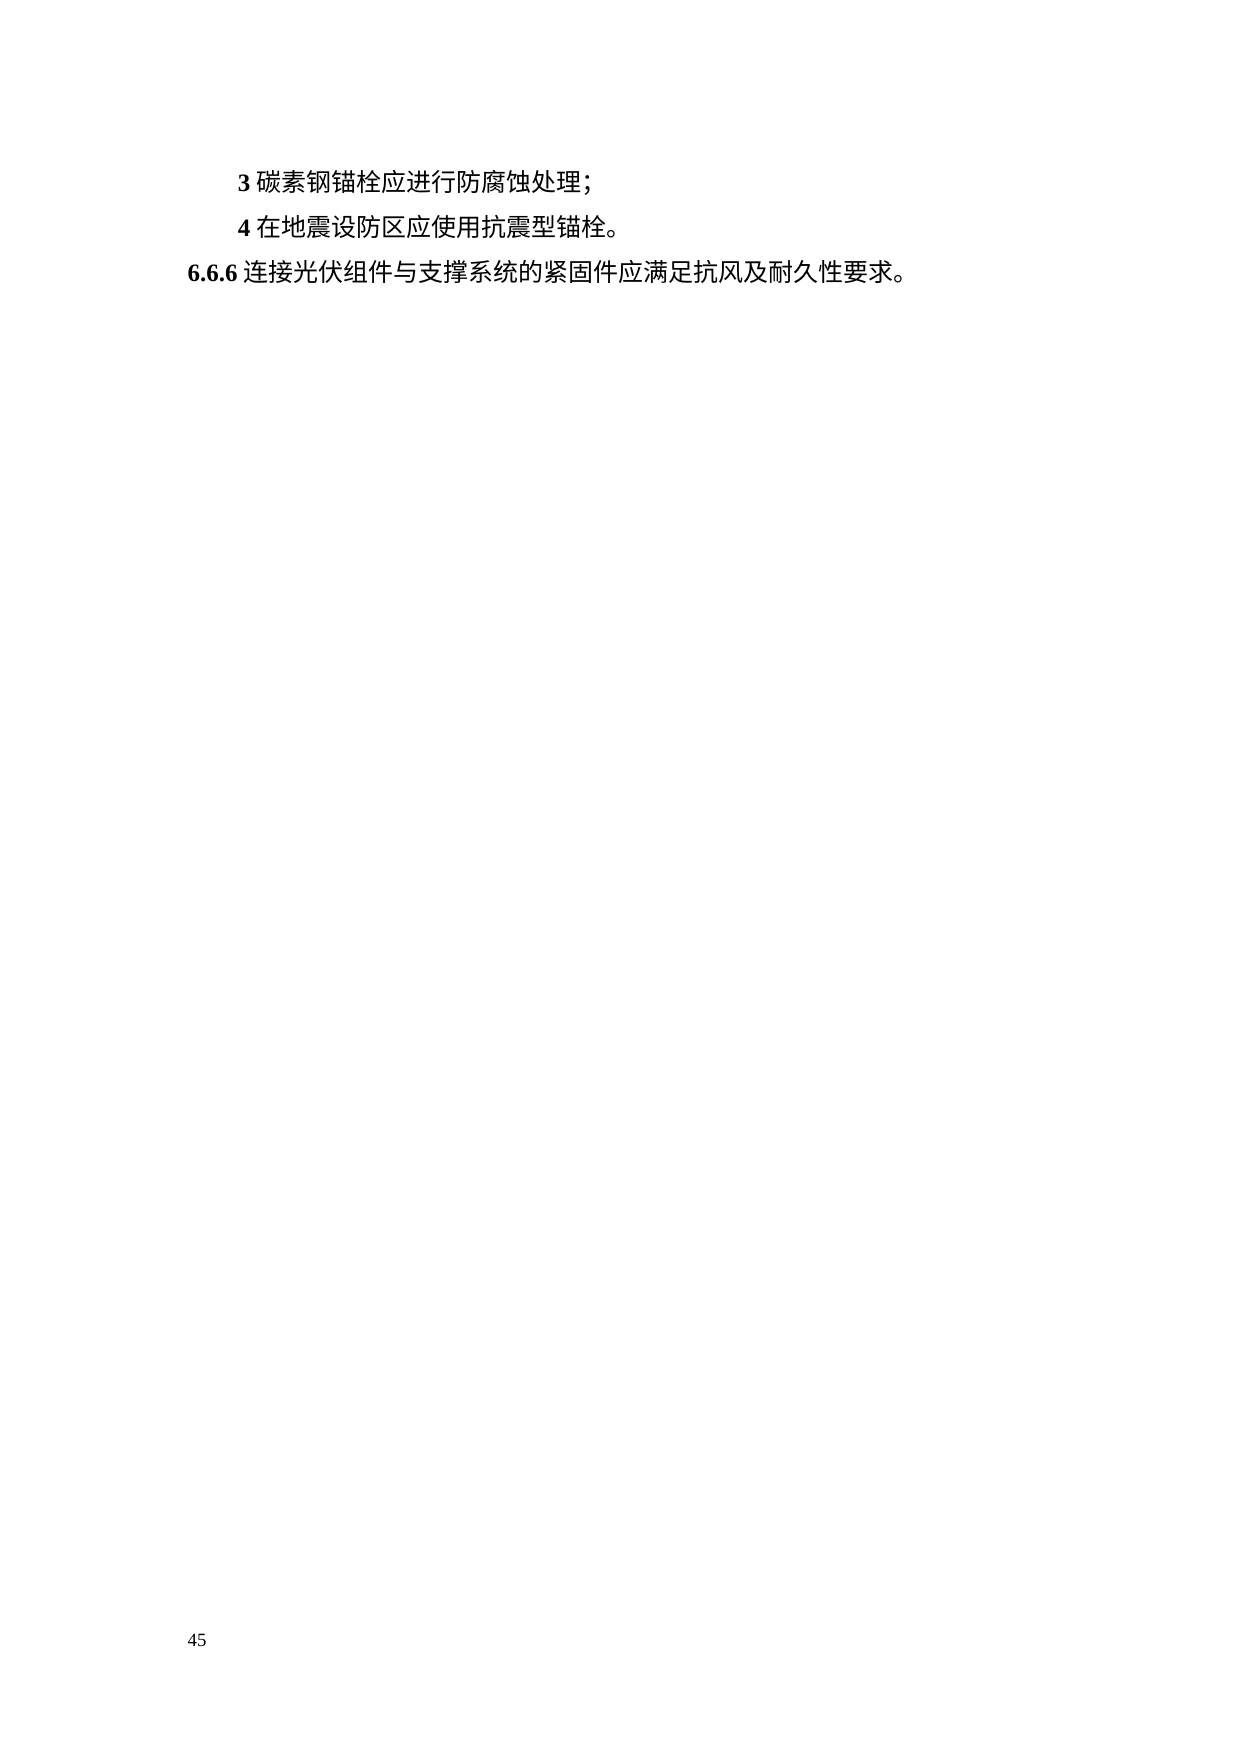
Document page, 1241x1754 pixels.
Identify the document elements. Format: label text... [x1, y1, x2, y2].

text 6.6.6 连接光伏组件与支撑系统的紧固件应满足抗风及耐久性要求。 [187, 253, 1053, 289]
text 4 在地震设防区应使用抗震型锚栓。 [187, 207, 1053, 243]
text 3 碳素钢锚栓应进行防腐蚀处理； [187, 162, 1053, 198]
